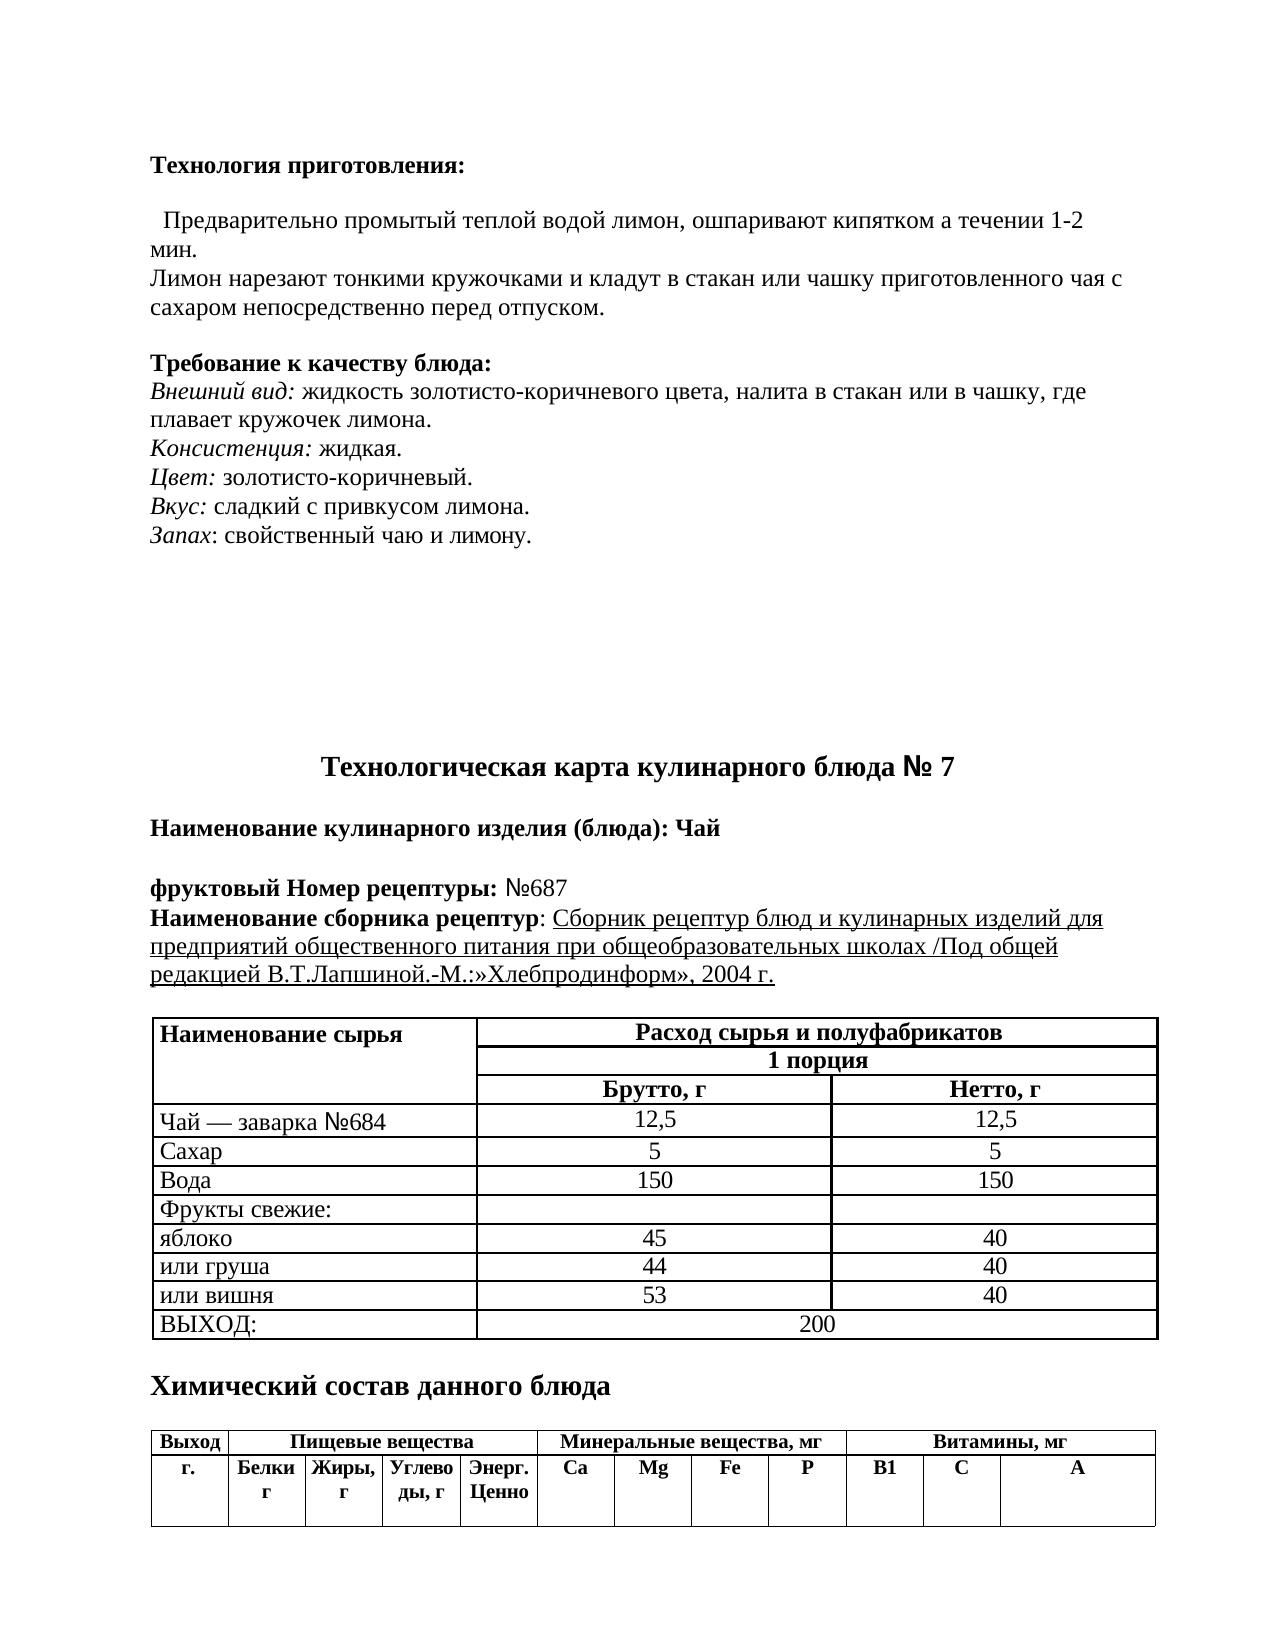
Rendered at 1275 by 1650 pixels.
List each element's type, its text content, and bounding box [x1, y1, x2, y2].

subtitle Требование к качеству блюда: [150, 348, 1172, 377]
table_cell [833, 1196, 1156, 1223]
text Наименование сборника рецептур: Сборник рецептур блюд и кулинарных изделий для [150, 908, 1172, 931]
table_header Наименование сырья [154, 1019, 476, 1103]
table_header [461, 1456, 537, 1526]
table_header Углево ды, г [383, 1456, 460, 1526]
subtitle Технологическая карта кулинарного блюда № 7 [149, 745, 1127, 785]
text Внешний вид: жидкость золотисто-коричневого цвета, налита в стакан или в чашку, где плавает кружочек лимона. [150, 377, 1116, 433]
table_cell 5 [478, 1138, 830, 1165]
table_header Mg [615, 1456, 691, 1526]
table_header Минеральные вещества, мг [538, 1431, 846, 1454]
table_header Ca [538, 1456, 614, 1526]
table_header Расход сырья и полуфабрикатов [478, 1019, 1156, 1045]
subtitle Химический состав данного блюда [150, 1368, 1172, 1402]
table_cell 44 [478, 1254, 830, 1280]
subtitle Технология приготовления: [150, 150, 1172, 178]
table_cell 40 [833, 1225, 1156, 1252]
table_header C [924, 1456, 1000, 1526]
table_cell 5 [833, 1138, 1156, 1165]
text Предварительно промытый теплой водой лимон, ошпаривают кипятком а течении 1-2 мин. [150, 206, 1116, 263]
table_cell [478, 1196, 830, 1223]
table_header B1 [847, 1456, 923, 1526]
table_cell 40 [833, 1282, 1156, 1309]
table_cell или груша [154, 1254, 476, 1280]
table_cell Сахар [154, 1138, 476, 1165]
table_header г. [152, 1456, 228, 1526]
table_cell 45 [478, 1225, 830, 1252]
table_cell яблоко [154, 1225, 476, 1252]
table_cell Фрукты свежие: [154, 1196, 476, 1223]
table_cell Вода [154, 1167, 476, 1194]
subtitle Наименование кулинарного изделия (блюда): Чай фруктовый Номер рецептуры: №687 [150, 788, 851, 908]
text предприятий общественного питания при общеобразовательных школах /Под общей редакцией В.Т.Лапшиной.-М.:»Хлебпродинформ», 2004 г. [150, 931, 1116, 988]
table_header Жиры, г [306, 1456, 382, 1526]
table_header Витамины, мг [847, 1431, 1155, 1454]
table_header Пищевые вещества [229, 1431, 537, 1454]
table_cell 12,5 [478, 1105, 830, 1136]
table_cell 150 [833, 1167, 1156, 1194]
table_header P [769, 1456, 846, 1526]
table_header Белки г [229, 1456, 305, 1526]
table_header A [1001, 1456, 1155, 1526]
text Лимон нарезают тонкими кружочками и кладут в стакан или чашку приготовленного чая с сахаром непосредственно перед отпуском. [150, 263, 1172, 321]
table_cell Нетто, г [833, 1076, 1156, 1103]
table_cell 40 [833, 1254, 1156, 1280]
table_header Fe [692, 1456, 768, 1526]
table_cell 1 порция [478, 1048, 1156, 1074]
table_cell 12,5 [833, 1105, 1156, 1136]
table_cell 150 [478, 1167, 830, 1194]
table_cell или вишня [154, 1282, 476, 1309]
table_cell ВЫХОД: [154, 1311, 476, 1338]
table_cell Чай — заварка №684 [154, 1105, 476, 1136]
table_cell 53 [478, 1282, 830, 1309]
text Консистенция: жидкая. [150, 433, 1172, 462]
table_cell 200 [478, 1311, 1156, 1338]
table_header Выход [152, 1431, 228, 1454]
text Цвет: золотисто-коричневый. Вкус: сладкий с привкусом лимона. Запах: свойственный чаю и лимону. [150, 462, 532, 548]
table_cell Брутто, г [478, 1076, 830, 1103]
